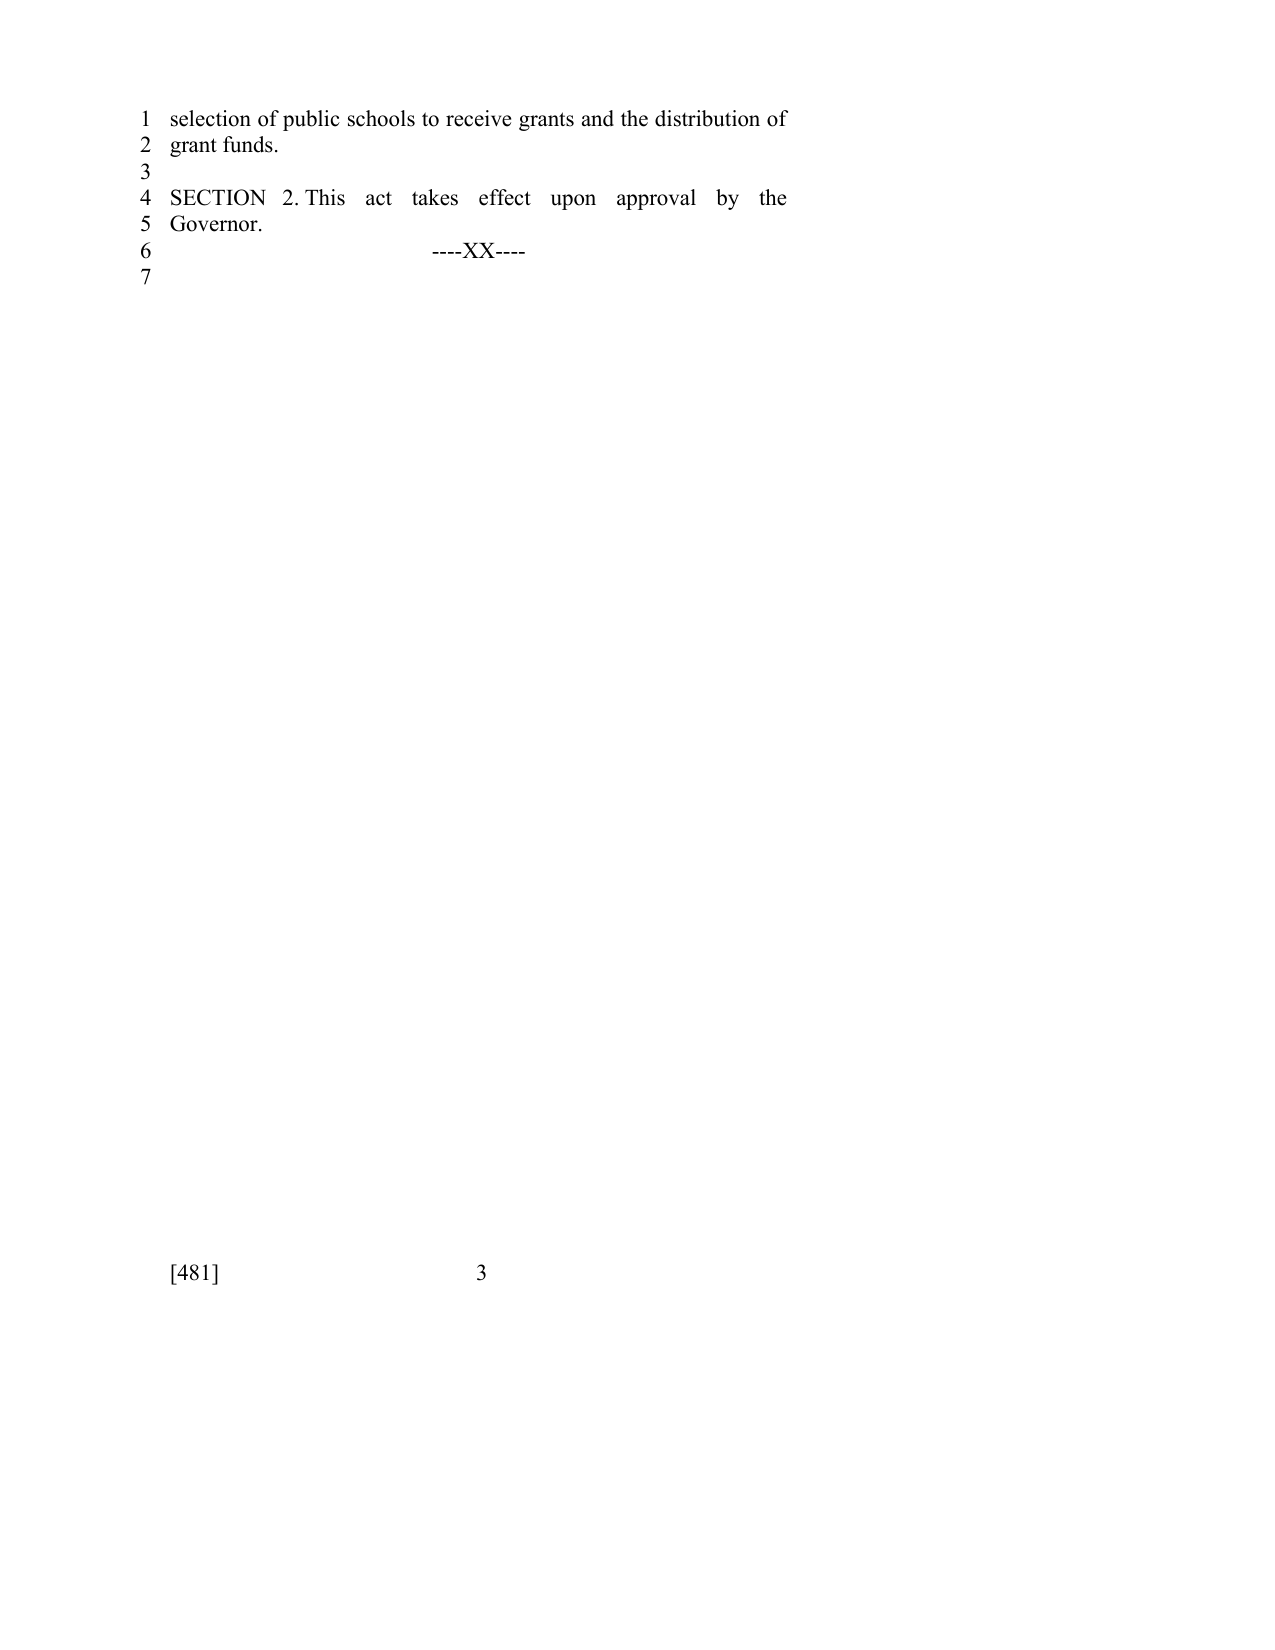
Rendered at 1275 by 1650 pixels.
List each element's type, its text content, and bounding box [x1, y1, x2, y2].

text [169, 105, 787, 158]
text SECTION 2. This act takes effect upon approval by the Governor. [169, 184, 787, 237]
text ----XX---- [169, 237, 787, 263]
